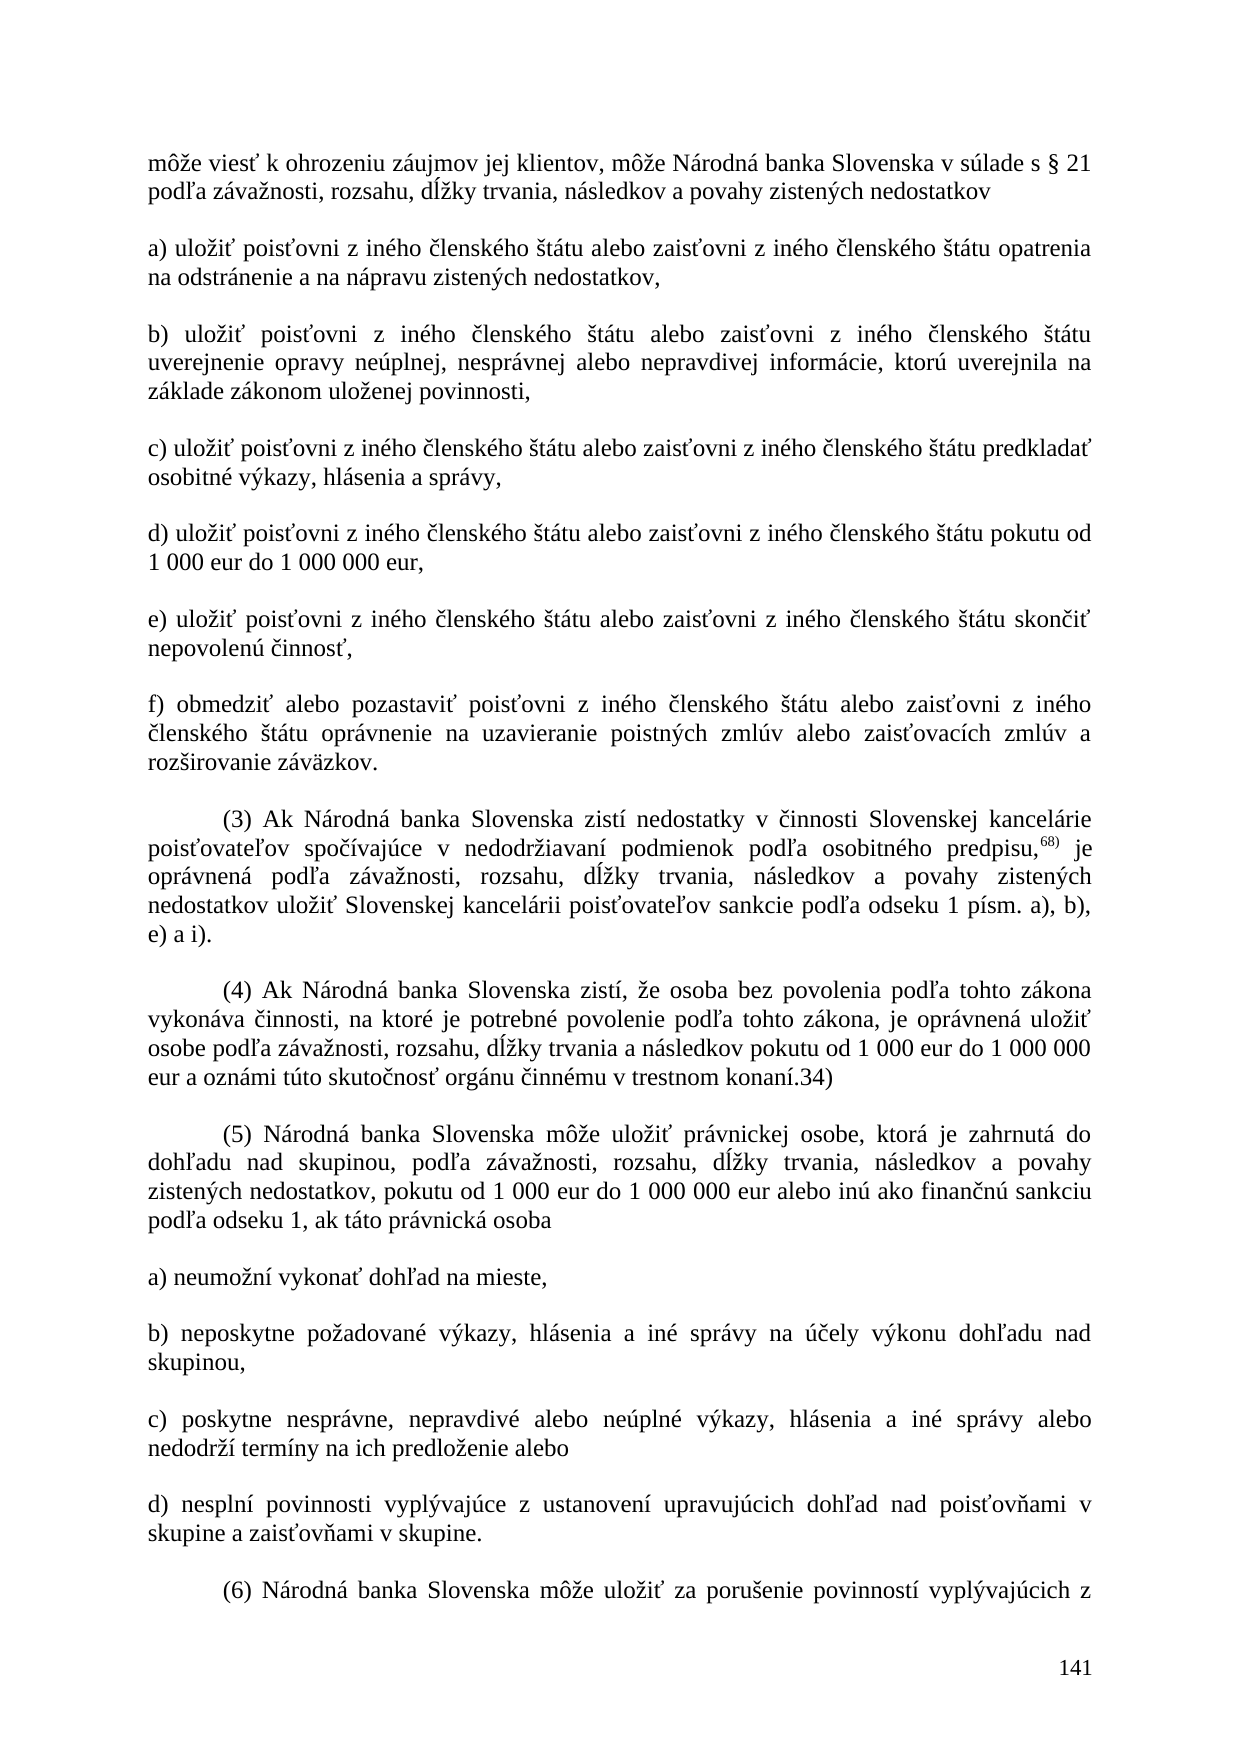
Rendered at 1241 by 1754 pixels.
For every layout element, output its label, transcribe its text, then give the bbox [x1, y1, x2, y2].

text b) neposkytne požadované výkazy, hlásenia a iné správy na účely výkonu dohľadu nad skupinou, [148, 1318, 1092, 1376]
text (4) Ak Národná banka Slovenska zistí, že osoba bez povolenia podľa tohto zákona vykonáva činnosti, na ktoré je potrebné povolenie podľa tohto zákona, je oprávnená uložiť osobe podľa závažnosti, rozsahu, dĺžky trvania a následkov pokutu od 1 000 eur do 1 000 000 eur a oznámi túto skutočnosť orgánu činnému v trestnom konaní.34) [148, 976, 1092, 1091]
text a) uložiť poisťovni z iného členského štátu alebo zaisťovni z iného členského štátu opatrenia na odstránenie a na nápravu zistených nedostatkov, [148, 233, 1092, 291]
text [148, 148, 1092, 205]
text d) uložiť poisťovni z iného členského štátu alebo zaisťovni z iného členského štátu pokutu od 1 000 eur do 1 000 000 eur, [148, 518, 1092, 576]
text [148, 1575, 1092, 1604]
text b) uložiť poisťovni z iného členského štátu alebo zaisťovni z iného členského štátu uverejnenie opravy neúplnej, nesprávnej alebo nepravdivej informácie, ktorú uverejnila na základe zákonom uloženej povinnosti, [148, 319, 1092, 405]
text e) uložiť poisťovni z iného členského štátu alebo zaisťovni z iného členského štátu skončiť nepovolenú činnosť, [148, 604, 1092, 662]
text (3) Ak Národná banka Slovenska zistí nedostatky v činnosti Slovenskej kancelárie poisťovateľov spočívajúce v nedodržiavaní podmienok podľa osobitného predpisu,68) je oprávnená podľa závažnosti, rozsahu, dĺžky trvania, následkov a povahy zistených nedostatkov uložiť Slovenskej kancelárii poisťovateľov sankcie podľa odseku 1 písm. a), b), e) a i). [148, 804, 1092, 948]
text f) obmedziť alebo pozastaviť poisťovni z iného členského štátu alebo zaisťovni z iného členského štátu oprávnenie na uzavieranie poistných zmlúv alebo zaisťovacích zmlúv a rozširovanie záväzkov. [148, 689, 1092, 776]
text d) nesplní povinnosti vyplývajúce z ustanovení upravujúcich dohľad nad poisťovňami v skupine a zaisťovňami v skupine. [148, 1489, 1092, 1547]
text c) uložiť poisťovni z iného členského štátu alebo zaisťovni z iného členského štátu predkladať osobitné výkazy, hlásenia a správy, [148, 433, 1092, 491]
text (5) Národná banka Slovenska môže uložiť právnickej osobe, ktorá je zahrnutá do dohľadu nad skupinou, podľa závažnosti, rozsahu, dĺžky trvania, následkov a povahy zistených nedostatkov, pokutu od 1 000 eur do 1 000 000 eur alebo inú ako finančnú sankciu podľa odseku 1, ak táto právnická osoba [148, 1119, 1092, 1234]
text a) neumožní vykonať dohľad na mieste, [148, 1262, 1092, 1290]
text c) poskytne nesprávne, nepravdivé alebo neúplné výkazy, hlásenia a iné správy alebo nedodrží termíny na ich predloženie alebo [148, 1404, 1092, 1461]
